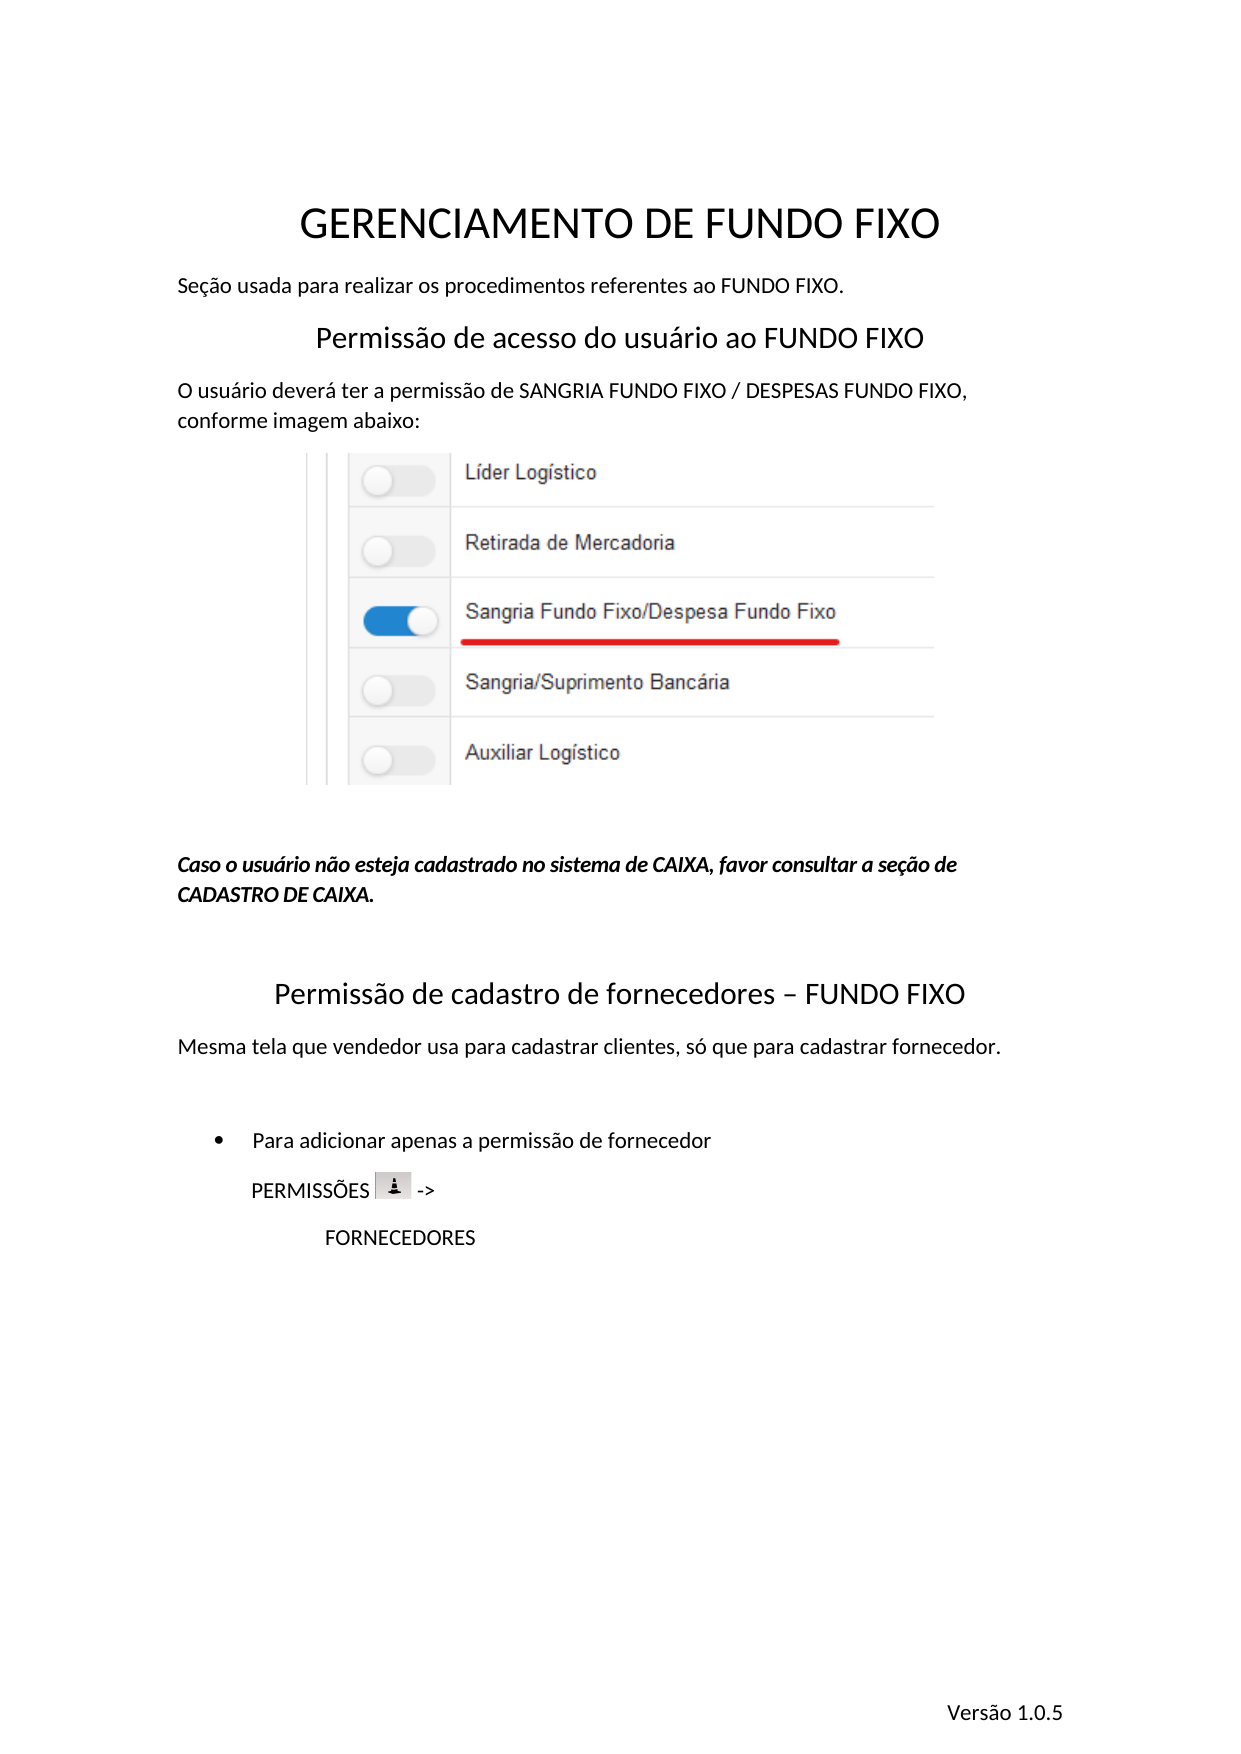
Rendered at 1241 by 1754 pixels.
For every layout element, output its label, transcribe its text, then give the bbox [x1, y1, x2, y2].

text Caso o usuário não esteja cadastrado no sistema de CAIXA, favor consultar a seção de CADASTRO DE CAIXA. [177, 850, 1063, 908]
text Mesma tela que vendedor usa para cadastrar clientes, só que para cadastrar fornecedor. [177, 1032, 1063, 1060]
list Para adicionar apenas a permissão de fornecedor [215, 1126, 1063, 1154]
picture [375, 1172, 412, 1199]
text PERMISSÕES -> [251, 1173, 1063, 1204]
text FORNECEDORES [251, 1223, 1063, 1251]
text Seção usada para realizar os procedimentos referentes ao FUNDO FIXO. [177, 271, 1063, 299]
picture [306, 453, 935, 785]
text Permissão de acesso do usuário ao FUNDO FIXO [177, 318, 1063, 356]
text Permissão de cadastro de fornecedores – FUNDO FIXO [177, 974, 1063, 1012]
text O usuário deverá ter a permissão de SANGRIA FUNDO FIXO / DESPESAS FUNDO FIXO, conforme imagem abaixo: [177, 376, 1063, 434]
text GERENCIAMENTO DE FUNDO FIXO [177, 194, 1063, 250]
